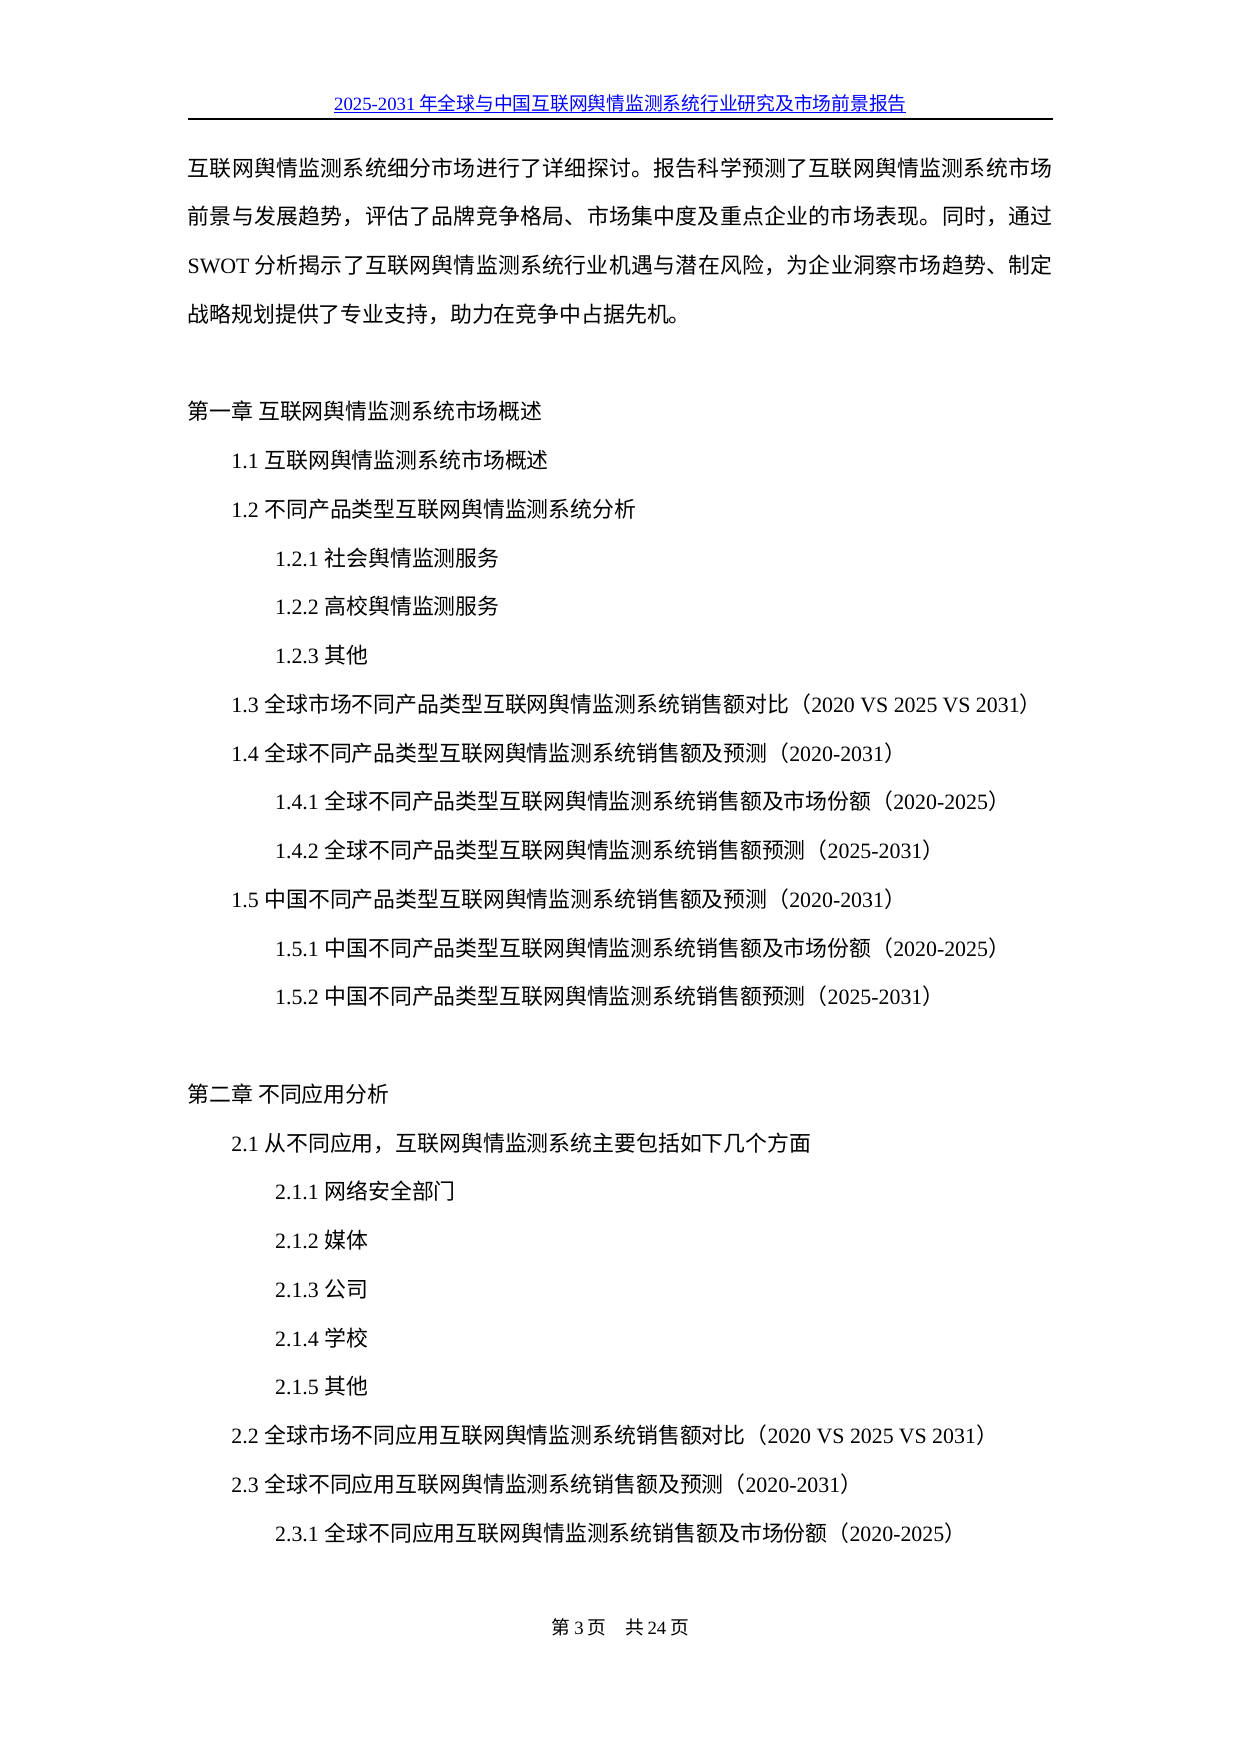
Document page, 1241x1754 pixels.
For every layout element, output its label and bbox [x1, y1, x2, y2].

text [187, 150, 1053, 1548]
